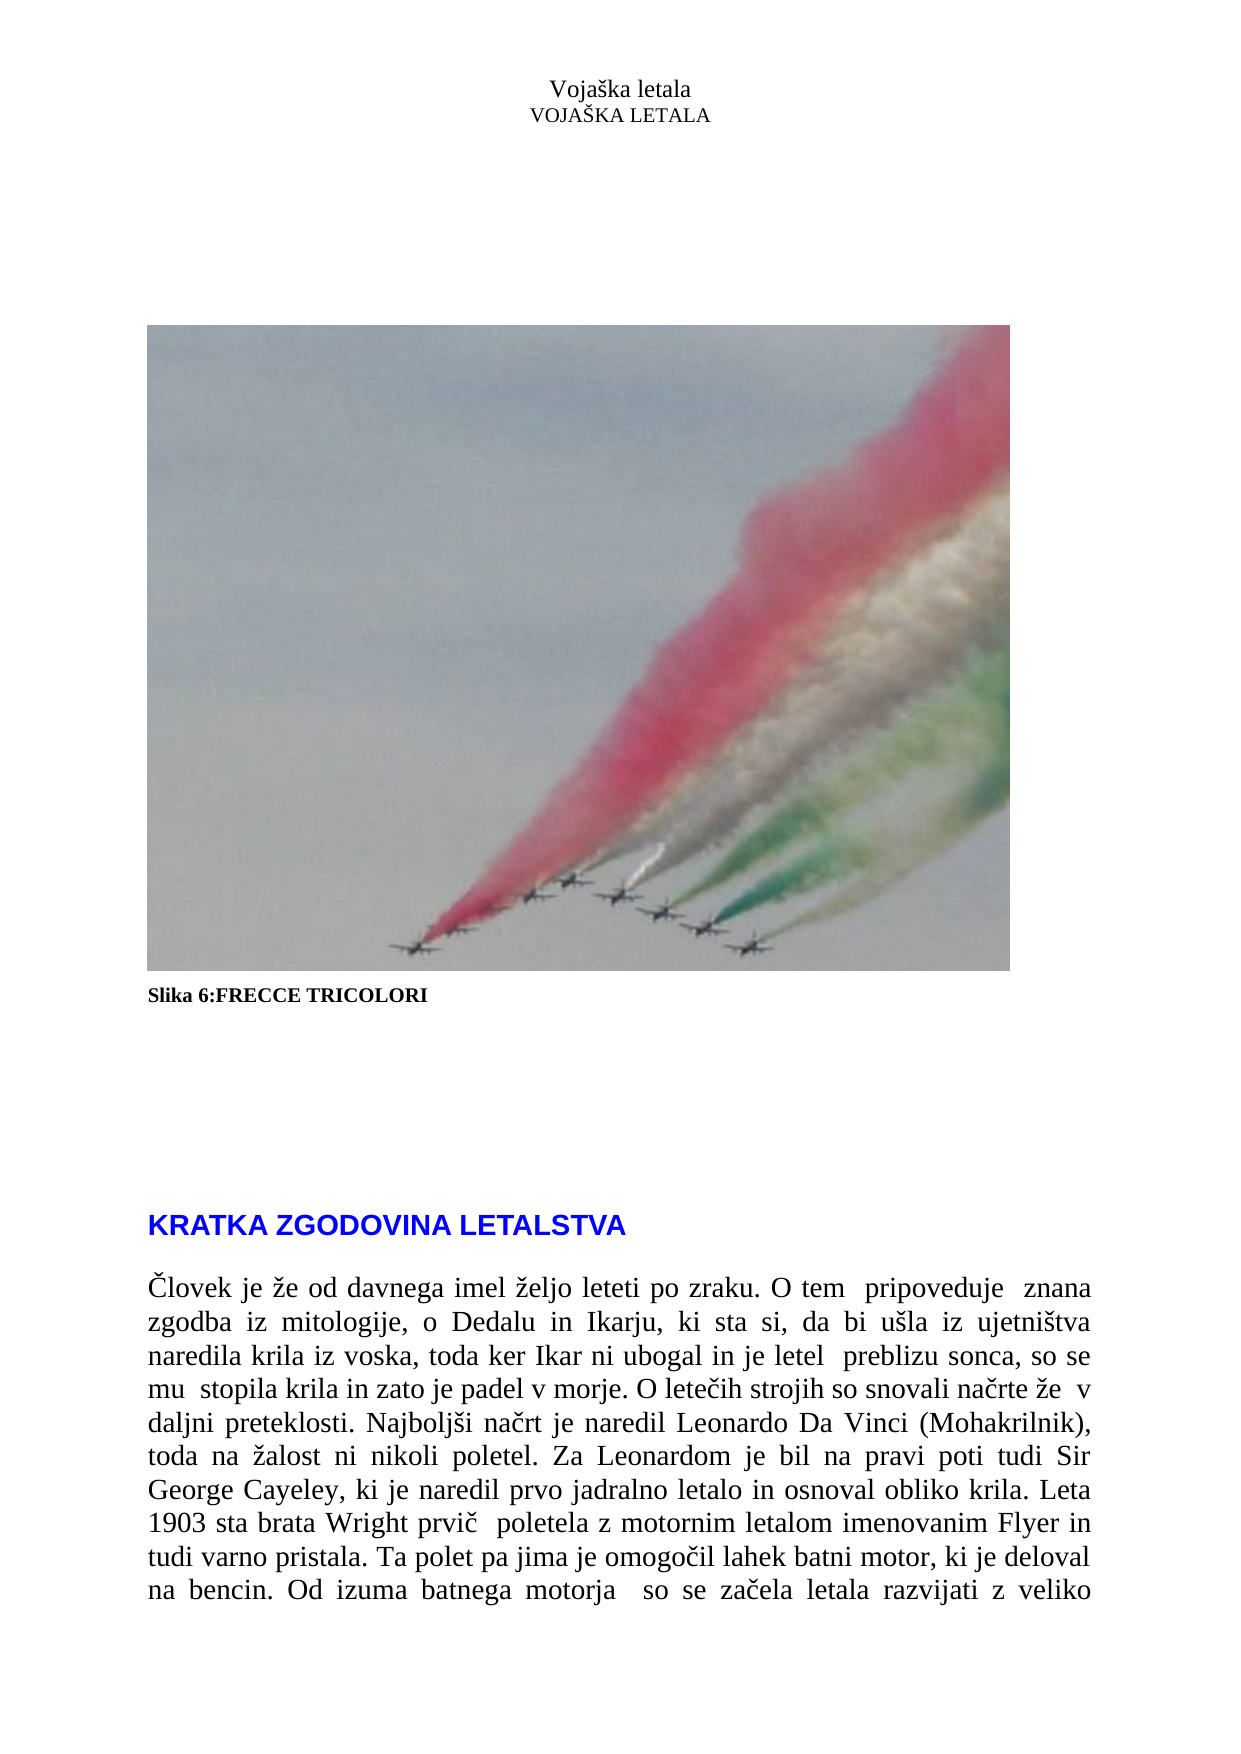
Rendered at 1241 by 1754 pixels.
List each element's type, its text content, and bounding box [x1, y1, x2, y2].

picture [147, 325, 1010, 971]
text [148, 1271, 1092, 1606]
subtitle KRATKA ZGODOVINA LETALSTVA [148, 1208, 1092, 1241]
